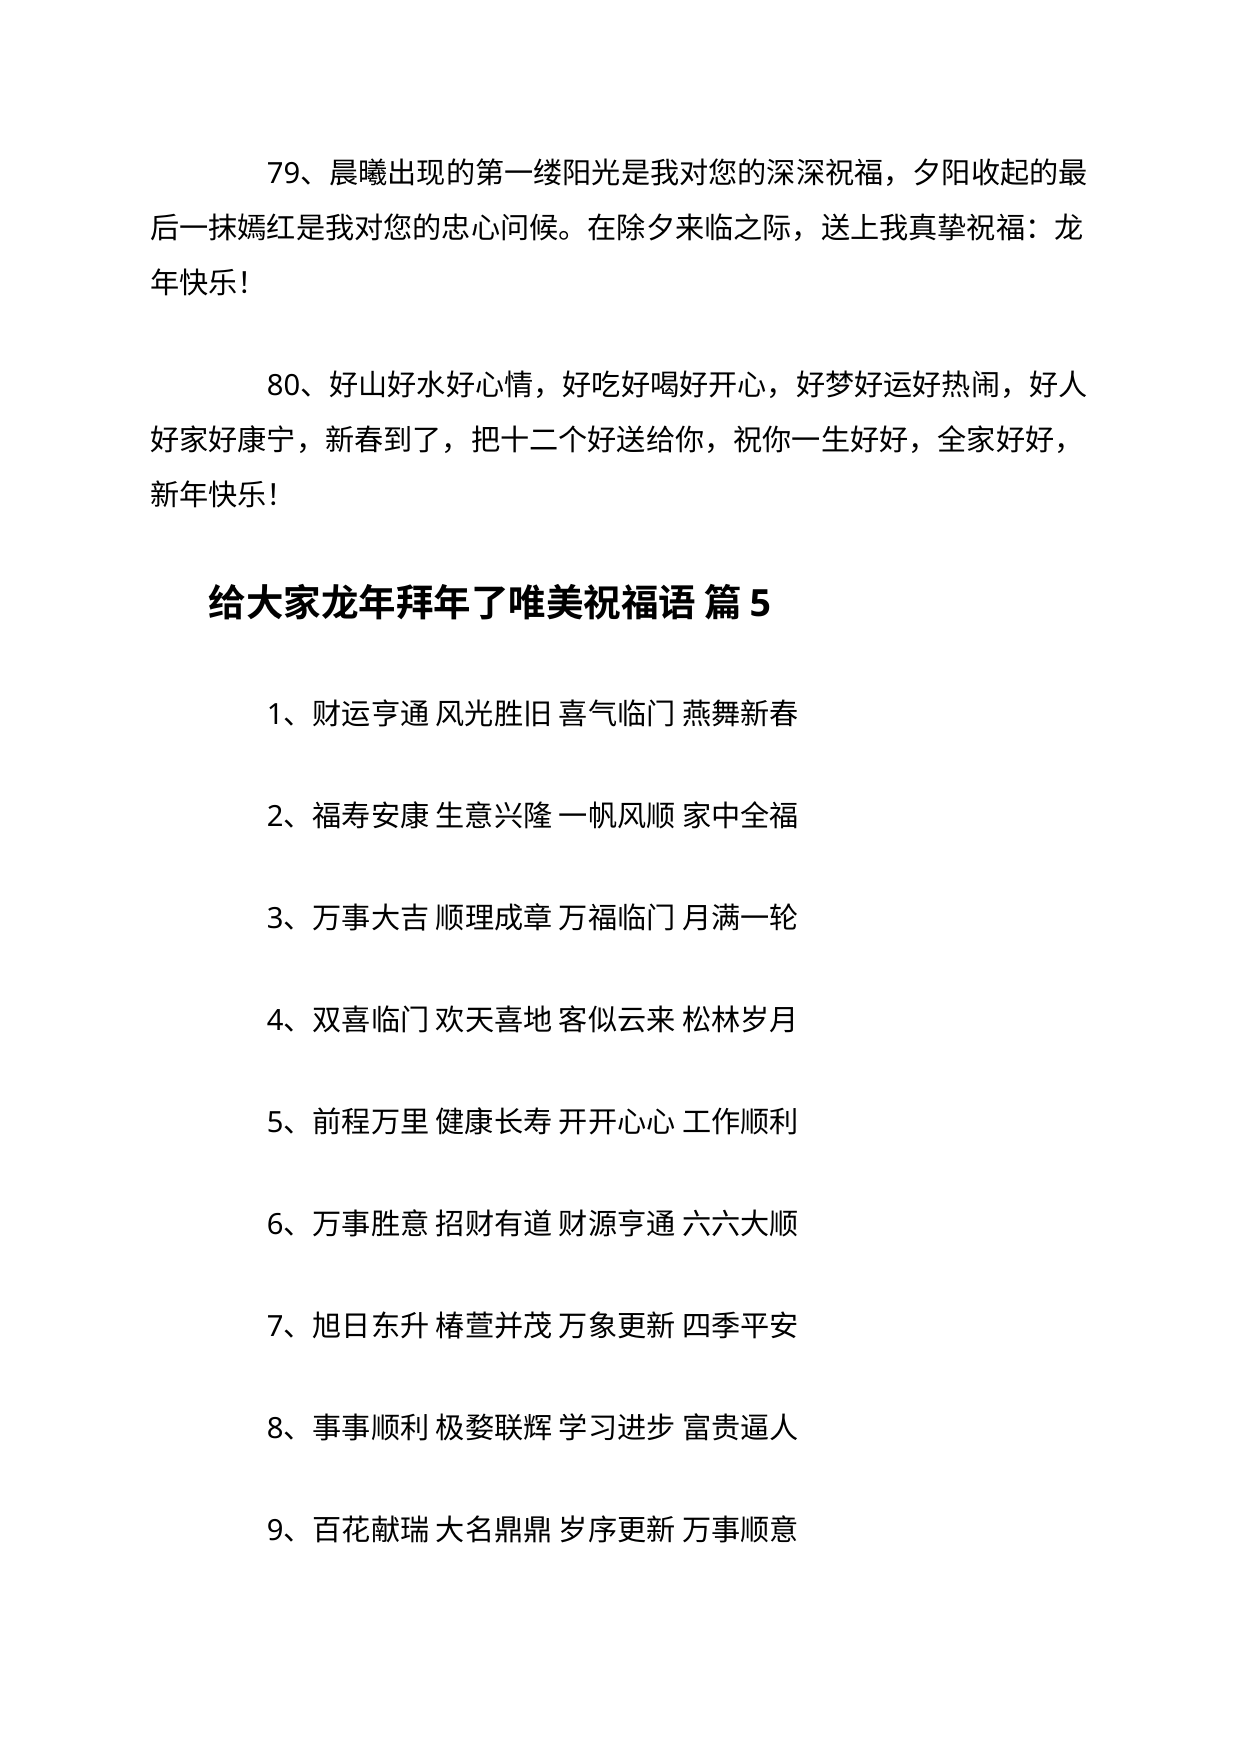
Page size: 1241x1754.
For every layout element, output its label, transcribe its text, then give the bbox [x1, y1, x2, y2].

text 给大家龙年拜年了唯美祝福语 篇5 [150, 573, 1090, 628]
text 9、百花献瑞 大名鼎鼎 岁序更新 万事顺意 [150, 1507, 1090, 1549]
text 8、事事顺利 极婺联辉 学习进步 富贵逼人 [150, 1405, 1090, 1447]
text 3、万事大吉 顺理成章 万福临门 月满一轮 [150, 895, 1090, 937]
text 79、晨曦出现的第一缕阳光是我对您的深深祝福，夕阳收起的最后一抹嫣红是我对您的忠心问候。在除夕来临之际，送上我真挚祝福：龙年快乐！ [150, 150, 1090, 302]
text 2、福寿安康 生意兴隆 一帆风顺 家中全福 [150, 793, 1090, 835]
text 4、双喜临门 欢天喜地 客似云来 松林岁月 [150, 997, 1090, 1039]
text 6、万事胜意 招财有道 财源亨通 六六大顺 [150, 1201, 1090, 1243]
text 1、财运亨通 风光胜旧 喜气临门 燕舞新春 [150, 691, 1090, 733]
text 5、前程万里 健康长寿 开开心心 工作顺利 [150, 1099, 1090, 1141]
text 7、旭日东升 椿萱并茂 万象更新 四季平安 [150, 1303, 1090, 1345]
text 80、好山好水好心情，好吃好喝好开心，好梦好运好热闹，好人好家好康宁，新春到了，把十二个好送给你，祝你一生好好，全家好好，新年快乐！ [150, 362, 1090, 514]
